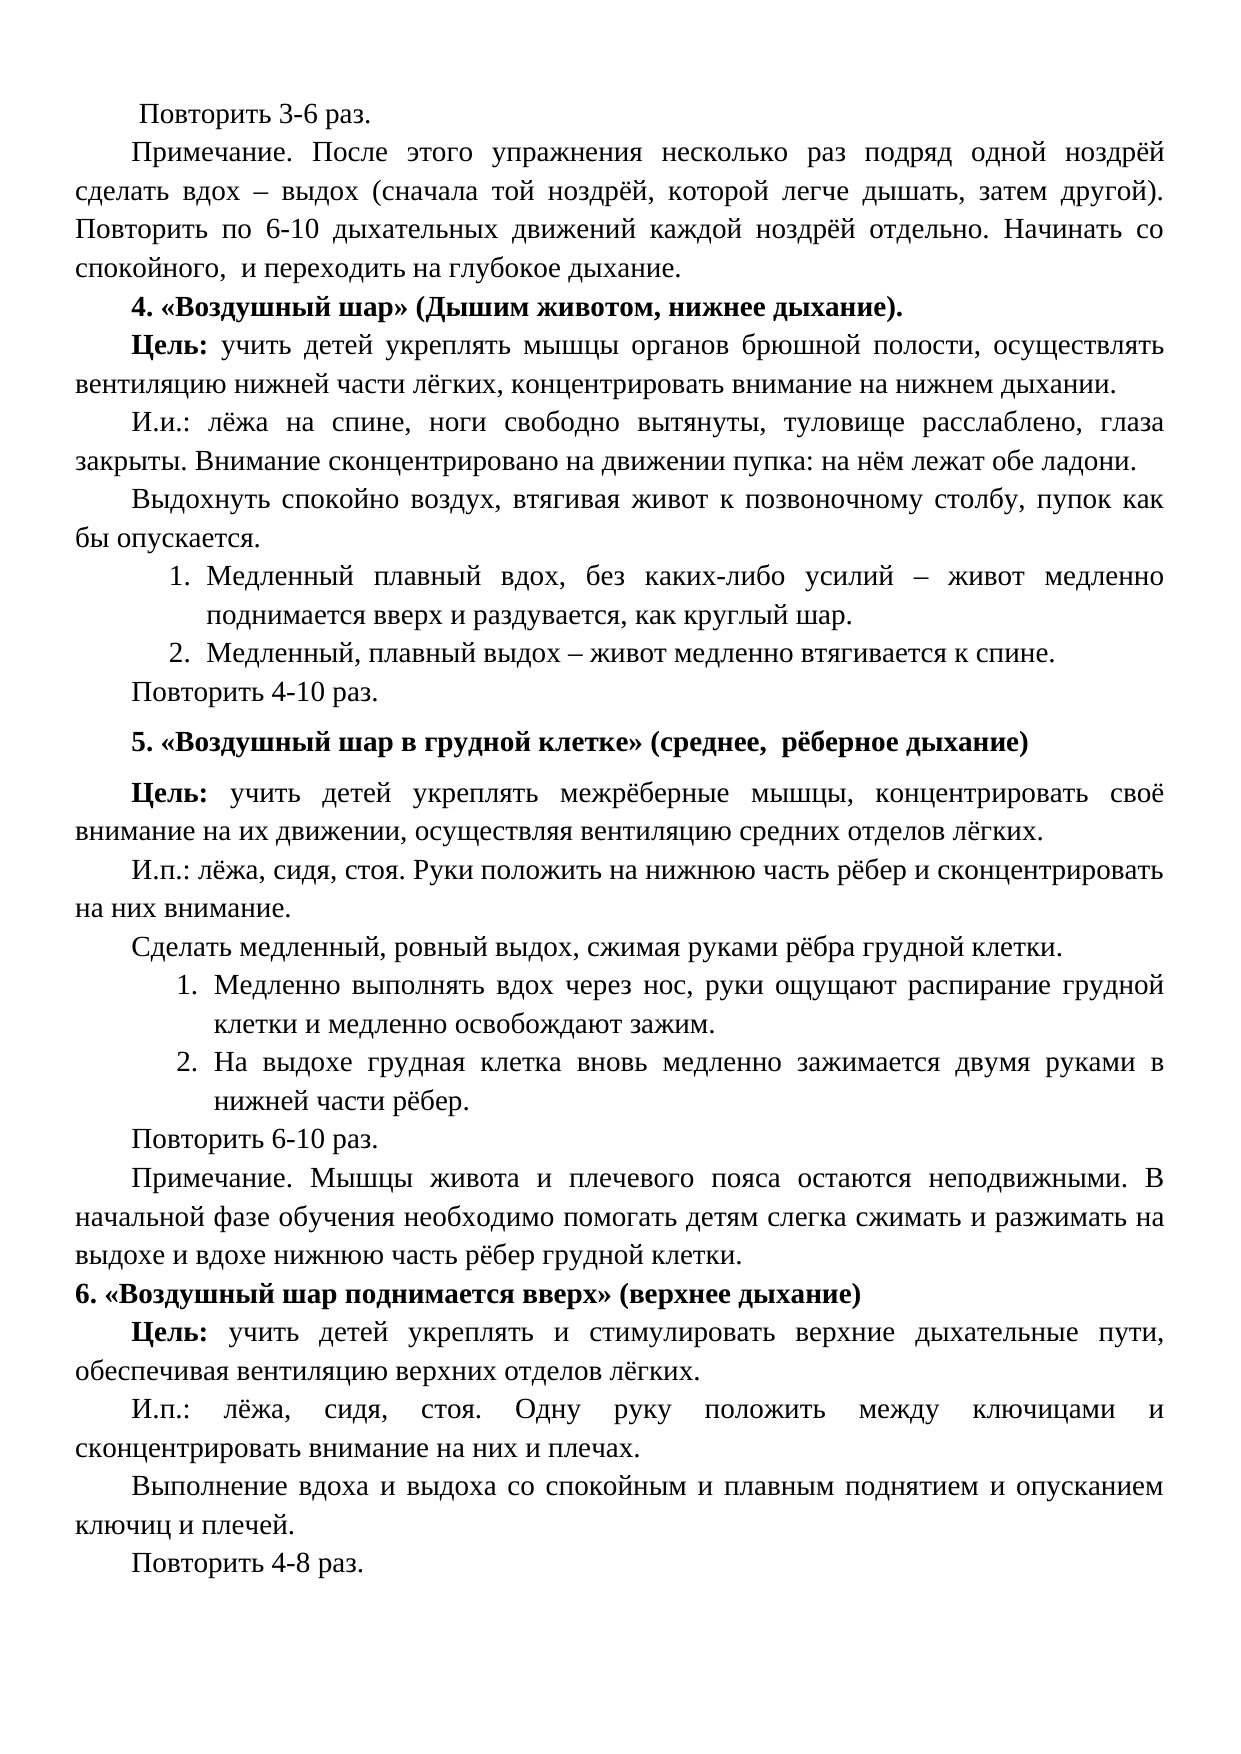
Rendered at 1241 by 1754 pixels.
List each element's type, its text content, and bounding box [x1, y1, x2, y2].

text И.п.: лёжа, сидя, стоя. Руки положить на нижнюю часть рёбер и сконцентрировать на них внимание. [75, 852, 1165, 924]
text И.и.: лёжа на спине, ноги свободно вытянуты, туловище расслаблено, глаза закрыты. Внимание сконцентрировано на движении пупка: на нём лежат обе ладони. [75, 404, 1165, 476]
text Повторить 4-10 раз. [75, 674, 1165, 708]
text И.п.: лёжа, сидя, стоя. Одну руку положить между ключицами и сконцентрировать внимание на них и плечах. [75, 1391, 1165, 1463]
text Выполнение вдоха и выдоха со спокойным и плавным поднятием и опусканием ключиц и плечей. [75, 1468, 1165, 1541]
text Цель: учить детей укреплять мышцы органов брюшной полости, осуществлять вентиляцию нижней части лёгких, концентрировать внимание на нижнем дыхании. [75, 327, 1165, 399]
text Выдохнуть спокойно воздух, втягивая живот к позвоночному столбу, пупок как бы опускается. [75, 481, 1165, 553]
text 4. «Воздушный шар» (Дышим животом, нижнее дыхание). [75, 289, 1165, 322]
text Примечание. Мышцы живота и плечевого пояса остаются неподвижными. В начальной фазе обучения необходимо помогать детям слегка сжимать и разжимать на выдохе и вдохе нижнюю часть рёбер грудной клетки. [75, 1160, 1165, 1271]
text Сделать медленный, ровный выдох, сжимая руками рёбра грудной клетки. [75, 929, 1165, 962]
text Цель: учить детей укреплять межрёберные мышцы, концентрировать своё внимание на их движении, осуществляя вентиляцию средних отделов лёгких. [75, 775, 1165, 847]
text 6. «Воздушный шар поднимается вверх» (верхнее дыхание) [75, 1276, 1165, 1309]
text Повторить 4-8 раз. [75, 1546, 1165, 1579]
text Цель: учить детей укреплять и стимулировать верхние дыхательные пути, обеспечивая вентиляцию верхних отделов лёгких. [75, 1314, 1165, 1386]
text 5. «Воздушный шар в грудной клетке» (среднее, рёберное дыхание) [75, 724, 1165, 758]
list Медленно выполнять вдох через нос, руки ощущают распирание грудной клетки и медленно освобождают зажим. [176, 967, 1165, 1039]
list Медленный, плавный выдох – живот медленно втягивается к спине. [169, 636, 1165, 669]
list На выдохе грудная клетка вновь медленно зажимается двумя руками в нижней части рёбер. [176, 1044, 1165, 1117]
text Повторить 6-10 раз. [75, 1122, 1165, 1155]
text Повторить 3-6 раз. [138, 96, 1165, 129]
text Примечание. После этого упражнения несколько раз подряд одной ноздрёй сделать вдох – выдох (сначала той ноздрёй, которой легче дышать, затем другой). Повторить по 6-10 дыхательных движений каждой ноздрёй отдельно. Начинать со спокойного, и переходить на глубокое дыхание. [75, 134, 1165, 284]
list Медленный плавный вдох, без каких-либо усилий – живот медленно поднимается вверх и раздувается, как круглый шар. [169, 558, 1165, 631]
